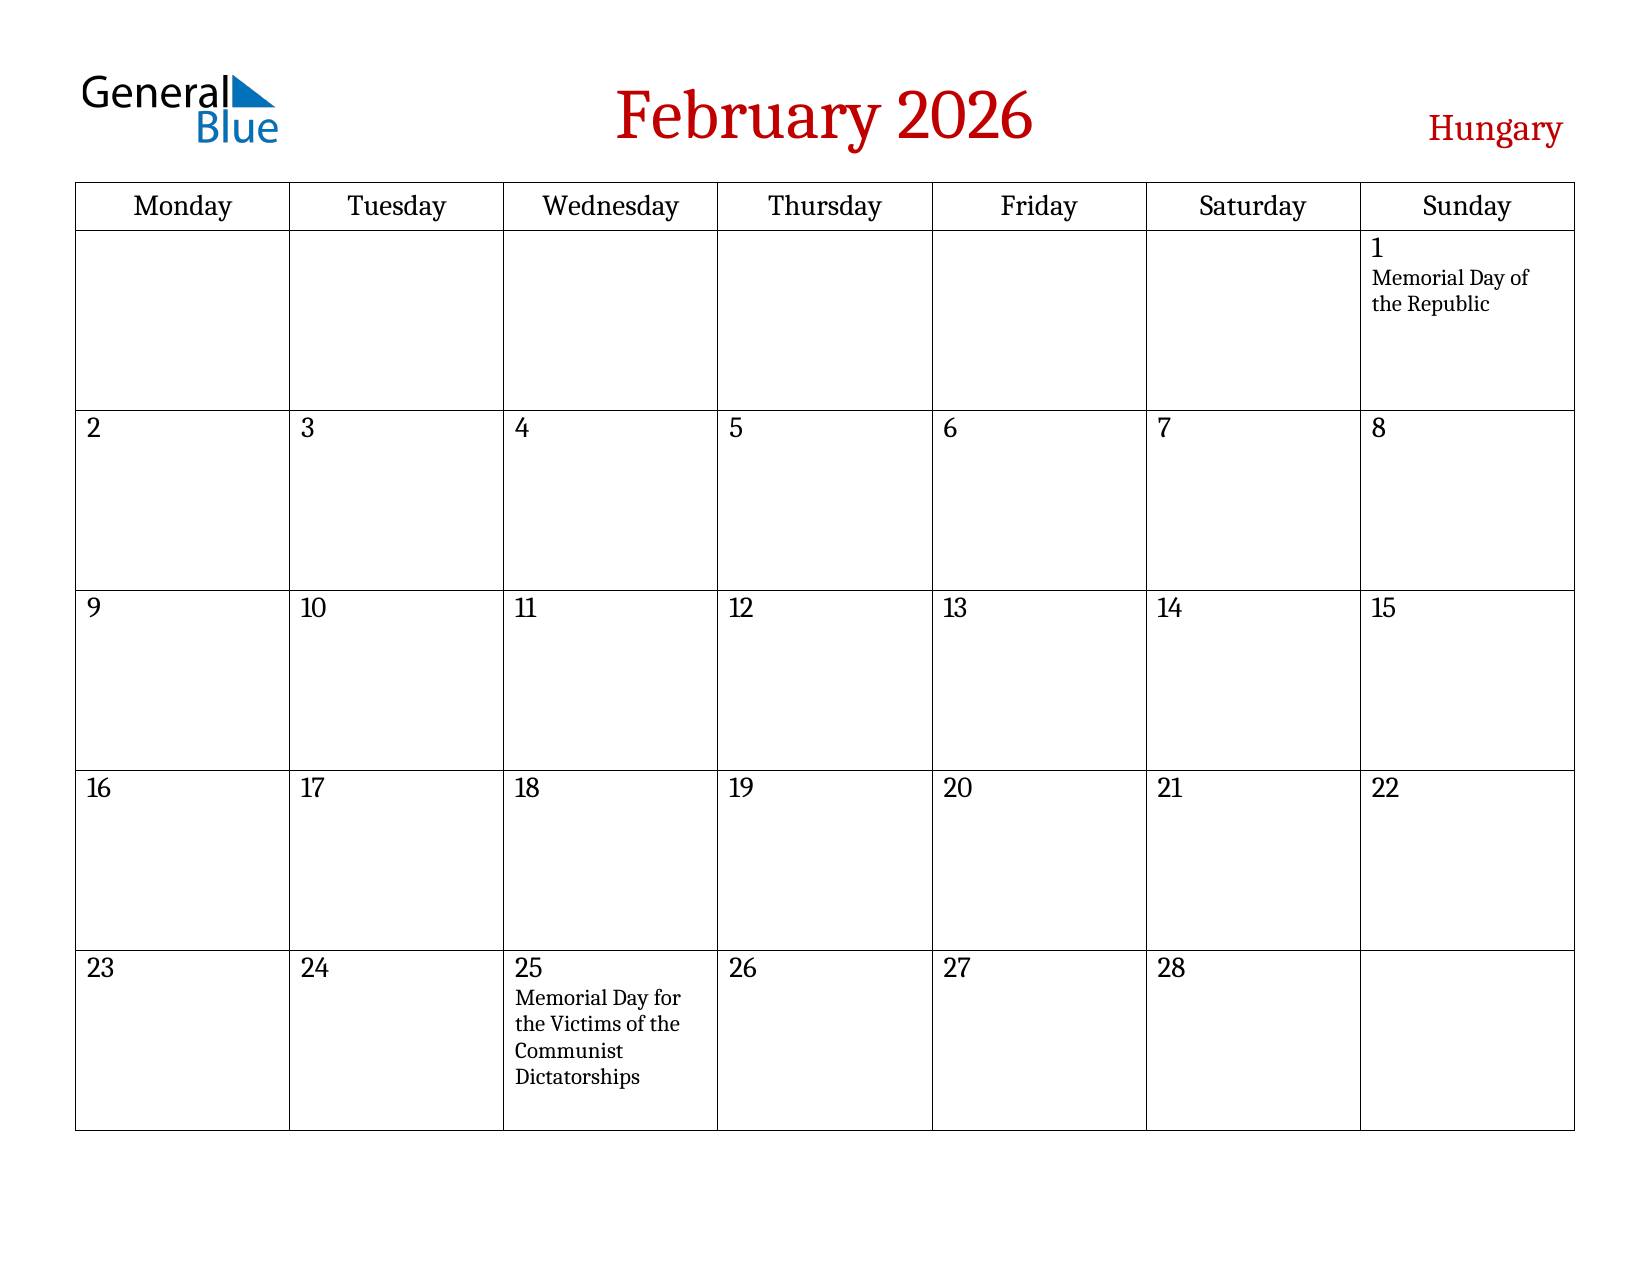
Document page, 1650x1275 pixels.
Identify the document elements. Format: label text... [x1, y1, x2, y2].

table_cell [1361, 805, 1574, 950]
table_cell 27 [933, 951, 1146, 985]
table_cell 15 [1361, 591, 1574, 625]
table_cell [718, 265, 932, 410]
table_header [76, 75, 503, 182]
table_cell [504, 265, 717, 410]
table_cell [1147, 265, 1360, 410]
table_cell 18 [504, 771, 717, 805]
table_cell [290, 985, 503, 1130]
table_cell 24 [290, 951, 503, 985]
table_cell 23 [76, 951, 289, 985]
table_cell 20 [933, 771, 1146, 805]
table_cell 21 [1147, 771, 1360, 805]
table_cell [718, 985, 932, 1130]
table_cell 8 [1361, 411, 1574, 444]
table_cell 10 [290, 591, 503, 625]
table_cell [1147, 625, 1360, 770]
table_cell Thursday [718, 183, 932, 230]
table_cell Memorial Day of the Republic [1361, 265, 1574, 410]
table_cell [290, 805, 503, 950]
table_cell 26 [718, 951, 932, 985]
table_cell [1361, 951, 1574, 985]
table_cell 3 [290, 411, 503, 444]
table_cell 14 [1147, 591, 1360, 625]
table_cell [933, 805, 1146, 950]
table_cell [76, 985, 289, 1130]
table_cell [76, 445, 289, 590]
table_cell [1361, 985, 1574, 1130]
table_cell [933, 625, 1146, 770]
table_cell 5 [718, 411, 932, 444]
table_cell 6 [933, 411, 1146, 444]
table_cell 12 [718, 591, 932, 625]
table_cell [718, 805, 932, 950]
table_cell [718, 231, 932, 264]
table_cell 25 [504, 951, 717, 985]
table_cell [76, 805, 289, 950]
table_cell [933, 985, 1146, 1130]
table_cell Friday [933, 183, 1146, 230]
table_cell Wednesday [504, 183, 717, 230]
table_cell 2 [76, 411, 289, 444]
table_cell [504, 805, 717, 950]
table_cell [718, 625, 932, 770]
table_cell [1147, 805, 1360, 950]
table_cell [504, 625, 717, 770]
table_cell 28 [1147, 951, 1360, 985]
table_cell [1147, 445, 1360, 590]
table_cell [1361, 625, 1574, 770]
table_cell [718, 445, 932, 590]
table_cell 4 [504, 411, 717, 444]
table_cell [933, 445, 1146, 590]
table_cell [76, 625, 289, 770]
table_cell [1147, 985, 1360, 1130]
table_cell 13 [933, 591, 1146, 625]
table_cell Sunday [1361, 183, 1574, 230]
table_cell [290, 625, 503, 770]
table_cell 17 [290, 771, 503, 805]
picture [82, 75, 278, 143]
table_cell [290, 231, 503, 264]
table_cell [504, 231, 717, 264]
table_cell [290, 445, 503, 590]
table_cell 7 [1147, 411, 1360, 444]
table_cell [933, 265, 1146, 410]
table_cell [76, 265, 289, 410]
table_cell 9 [76, 591, 289, 625]
table_cell 22 [1361, 771, 1574, 805]
table_header February 2026 [504, 75, 1146, 182]
table_cell 16 [76, 771, 289, 805]
table_cell Memorial Day for the Victims of the Communist Dictatorships [504, 985, 717, 1130]
table_cell [504, 445, 717, 590]
table_cell [933, 231, 1146, 264]
table_cell [1147, 231, 1360, 264]
table_header Hungary [1146, 75, 1574, 182]
table_cell [76, 231, 289, 264]
table_cell Saturday [1147, 183, 1360, 230]
table_cell Tuesday [290, 183, 503, 230]
table_cell Monday [76, 183, 289, 230]
table_cell 1 [1361, 231, 1574, 264]
table_cell 11 [504, 591, 717, 625]
table_cell [290, 265, 503, 410]
table_cell [1361, 445, 1574, 590]
table_cell 19 [718, 771, 932, 805]
